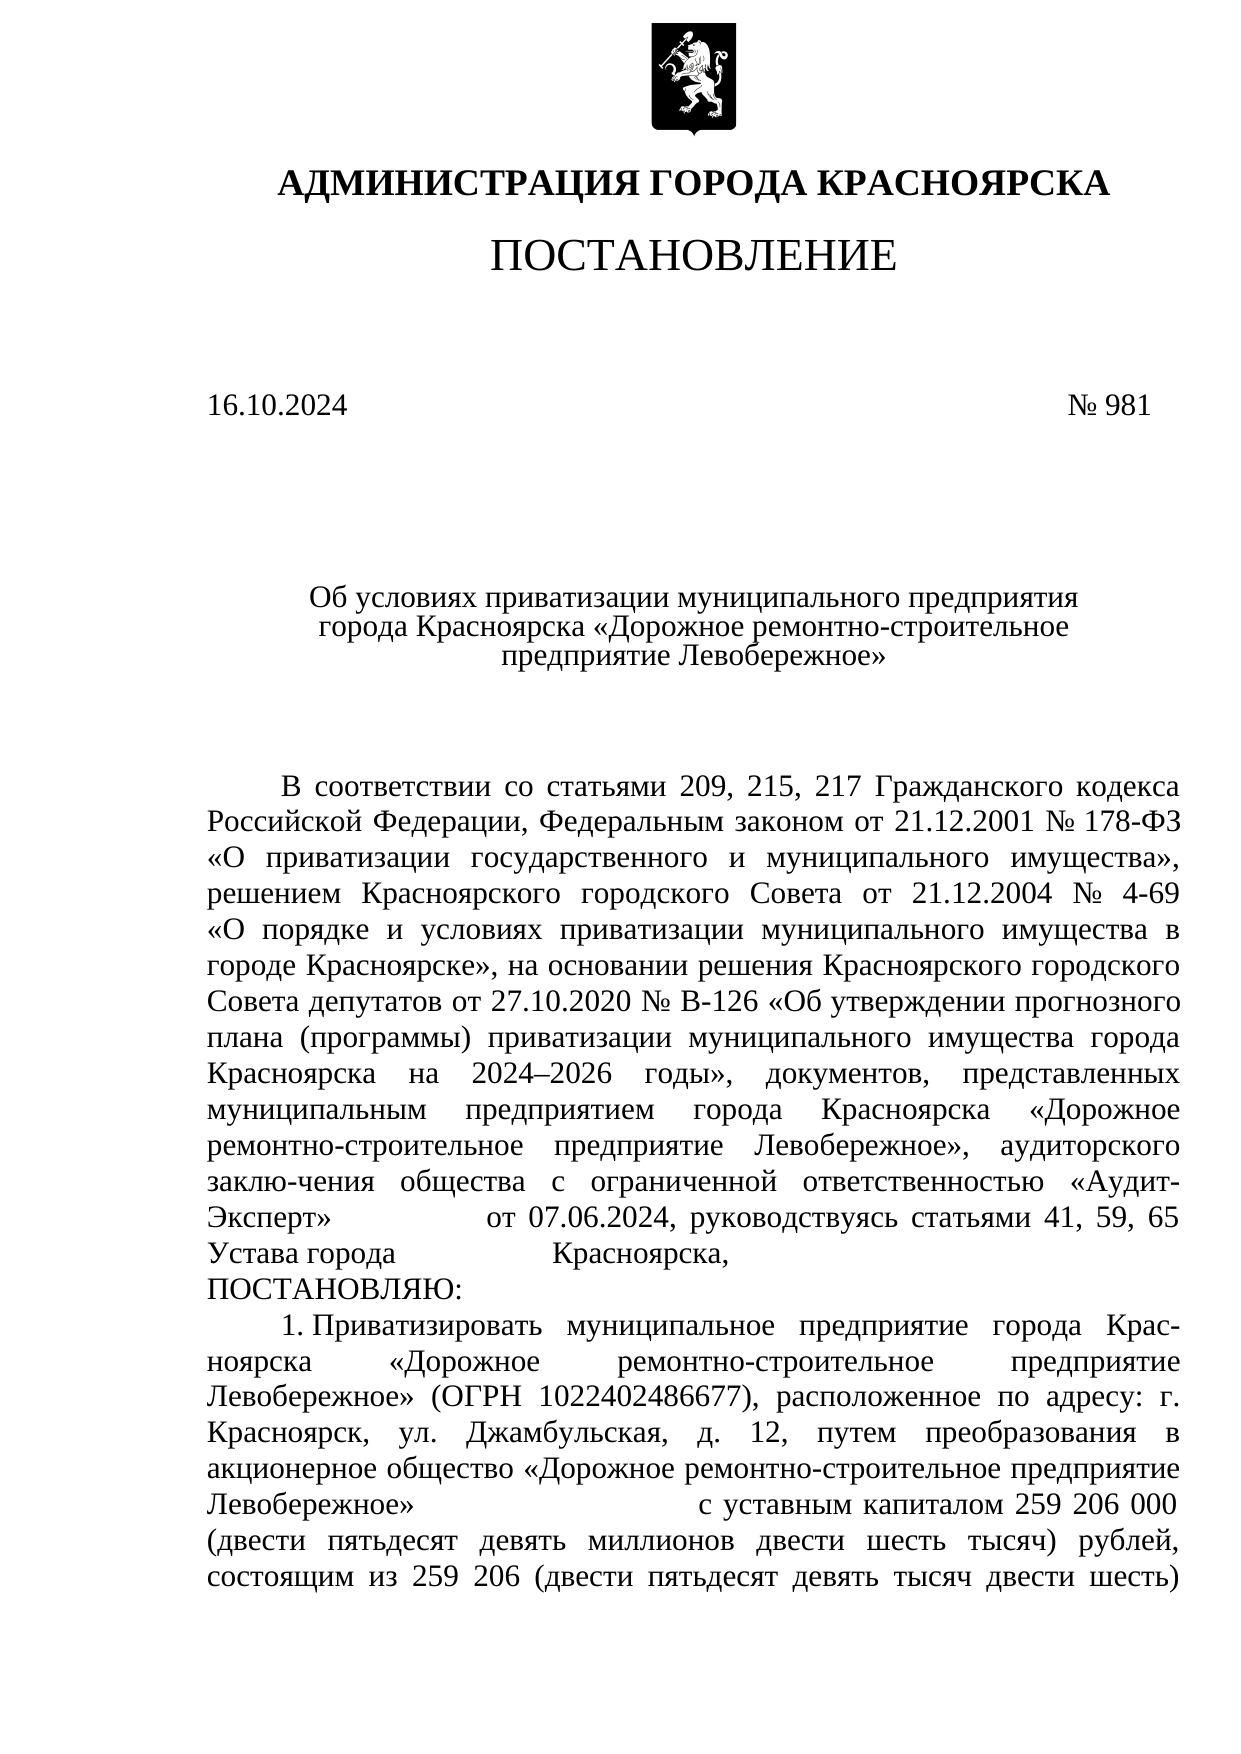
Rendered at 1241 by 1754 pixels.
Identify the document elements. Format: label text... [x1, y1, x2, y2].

subtitle города Красноярска «Дорожное ремонтно-строительное [207, 613, 1181, 642]
picture [651, 23, 737, 137]
subtitle Об условиях приватизации муниципального предприятия [207, 585, 1181, 613]
table_header № 981 [694, 386, 1192, 422]
text В соответствии со статьями 209, 215, 217 Гражданского кодекса Российской Федерации, Федеральным законом от 21.12.2001 № 178-ФЗ «О приватизации государственного и муниципального имущества», решением Красноярского городского Совета от 21.12.2004 № 4-69 «О порядке и условиях приватизации муниципального имущества в городе Красноярске», на основании решения Красноярского городского Совета депутатов от 27.10.2020 № В-126 «Об утверждении прогнозного плана (программы) приватизации муниципального имущества города Красноярска на 2024–2026 годы», документов, представленных муниципальным предприятием города Красноярска «Дорожное ремонтно-строительное предприятие Левобережное», аудиторского заклю-чения общества с ограниченной ответственностью «Аудит-Эксперт» от 07.06.2024, руководствуясь статьями 41, 59, 65 Устава города Красноярска, [207, 767, 1181, 1270]
text ПОСТАНОВЛЯЮ: [207, 1270, 1181, 1306]
table_header 16.10.2024 [195, 386, 694, 422]
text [207, 1306, 1181, 1593]
text предприятие Левобережное» [207, 642, 1181, 671]
text ПОСТАНОВЛЕНИЕ [207, 228, 1181, 280]
text АДМИНИСТРАЦИЯ ГОРОДА КРАСНОЯРСКА [207, 161, 1181, 204]
